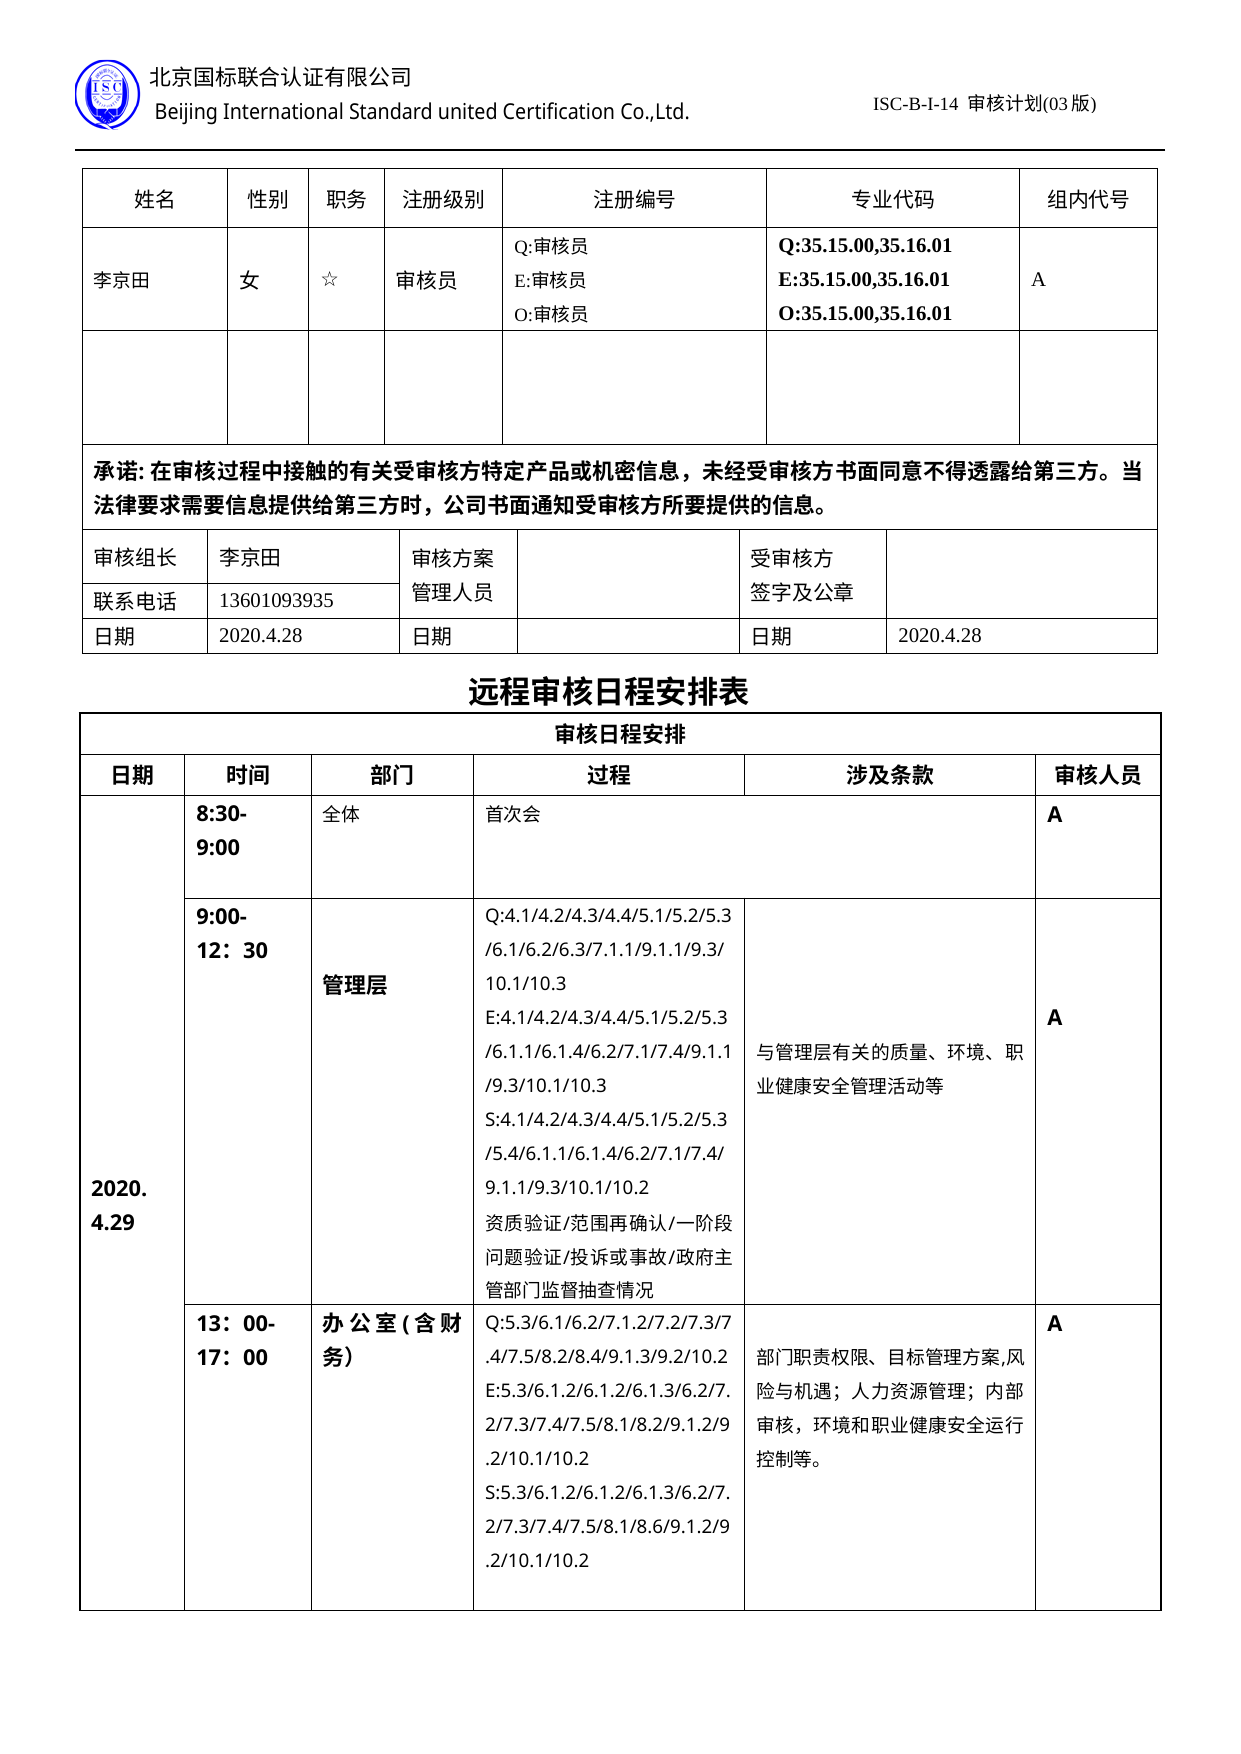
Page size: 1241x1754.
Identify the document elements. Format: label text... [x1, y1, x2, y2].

table_cell 李京田 [208, 530, 399, 582]
table_cell 审核组长 [83, 530, 207, 582]
table_cell [767, 331, 1019, 443]
text 远程审核日程安排表 [75, 671, 1165, 712]
table_cell 李京田 [83, 228, 227, 330]
table_cell A [1036, 796, 1160, 897]
table_cell 首次会 [474, 796, 1035, 897]
table_cell 组内代号 [1020, 169, 1157, 227]
table_cell 承诺: 在审核过程中接触的有关受审核方特定产品或机密信息，未经受审核方书面同意不得透露给第三方。当法律要求需要信息提供给第三方时，公司书面通知受审核方所要提供的信息。 [83, 445, 1157, 529]
table_cell 8:30- 9:00 [185, 796, 311, 897]
table_cell ☆ [309, 228, 384, 330]
table_cell 13：00- 17：00 [185, 1305, 311, 1610]
table_cell 注册级别 [385, 169, 502, 227]
table_cell Q:4.1/4.2/4.3/4.4/5.1/5.2/5.3/6.1/6.2/6.3/7.1.1/9.1.1/9.3/10.1/10.3 E:4.1/4.2/4.3/4.4/5.1/5.2/5.3/6.1.1/6.1.4/6.2/7.1/7.4/9.1.1/9.3/10.1/10.3 S:4.1/4.2/4.3/4.4/5.1/5.2/5.3/5.4/6.1.1/6.1.4/6.2/7.1/7.4/9.1.1/9.3/10.1/10.2 资质验证/范围再确认/一阶段问题验证/投诉或事故/政府主管部门监督抽查情况 [474, 899, 744, 1304]
table_cell 部门职责权限、目标管理方案,风险与机遇；人力资源管理；内部审核，环境和职业健康安全运行控制等。 [745, 1305, 1035, 1610]
table_cell 注册编号 [503, 169, 766, 227]
table_cell 日期 [740, 619, 886, 652]
table_header 审核日程安排 [81, 714, 1160, 754]
table_cell 性别 [228, 169, 308, 227]
table_cell [503, 331, 766, 443]
table_cell 2020.4.28 [208, 619, 399, 652]
table_cell 日期 [400, 619, 517, 652]
table_cell 女 [228, 228, 308, 330]
table_cell 审核人员 [1036, 755, 1160, 795]
table_cell [518, 530, 739, 617]
table_cell 姓名 [83, 169, 227, 227]
table_cell 受审核方 签字及公章 [740, 530, 886, 617]
picture [75, 59, 143, 129]
table_cell [309, 331, 384, 443]
table_cell 日期 [81, 755, 184, 795]
table_cell Q:5.3/6.1/6.2/7.1.2/7.2/7.3/7.4/7.5/8.2/8.4/9.1.3/9.2/10.2 E:5.3/6.1.2/6.1.2/6.1.3/6.2/7.2/7.3/7.4/7.5/8.1/8.2/9.1.2/9.2/10.1/10.2 S:5.3/6.1.2/6.1.2/6.1.3/6.2/7.2/7.3/7.4/7.5/8.1/8.6/9.1.2/9.2/10.1/10.2 [474, 1305, 744, 1610]
table_cell 9:00- 12：30 [185, 899, 311, 1304]
table_cell 管理层 [312, 899, 473, 1304]
table_cell 职务 [309, 169, 384, 227]
table_cell [887, 530, 1157, 617]
table_cell 与管理层有关的质量、环境、职业健康安全管理活动等 [745, 899, 1035, 1304]
table_cell [83, 331, 227, 443]
table_cell A [1020, 228, 1157, 330]
table_cell 联系电话 [83, 584, 207, 617]
table_cell A [1036, 899, 1160, 1304]
table_cell 全体 [312, 796, 473, 897]
table_cell 涉及条款 [745, 755, 1035, 795]
table_cell 日期 [83, 619, 207, 652]
table_cell 审核方案 管理人员 [400, 530, 517, 617]
table_cell 2020.4.28 [887, 619, 1157, 652]
table_cell [385, 331, 502, 443]
table_cell [518, 619, 739, 652]
table_cell 办公室(含财务） [312, 1305, 473, 1610]
table_cell Q:审核员 E:审核员 O:审核员 [503, 228, 766, 330]
table_cell 部门 [312, 755, 473, 795]
table_cell 时间 [185, 755, 311, 795]
table_cell 过程 [474, 755, 744, 795]
table_cell [1020, 331, 1157, 443]
table_cell [228, 331, 308, 443]
table_cell 2020. 4.29 [81, 796, 184, 1610]
table_cell 审核员 [385, 228, 502, 330]
table_cell Q:35.15.00,35.16.01 E:35.15.00,35.16.01 O:35.15.00,35.16.01 [767, 228, 1019, 330]
table_cell 13601093935 [208, 584, 399, 617]
table_cell A [1036, 1305, 1160, 1610]
table_cell 专业代码 [767, 169, 1019, 227]
